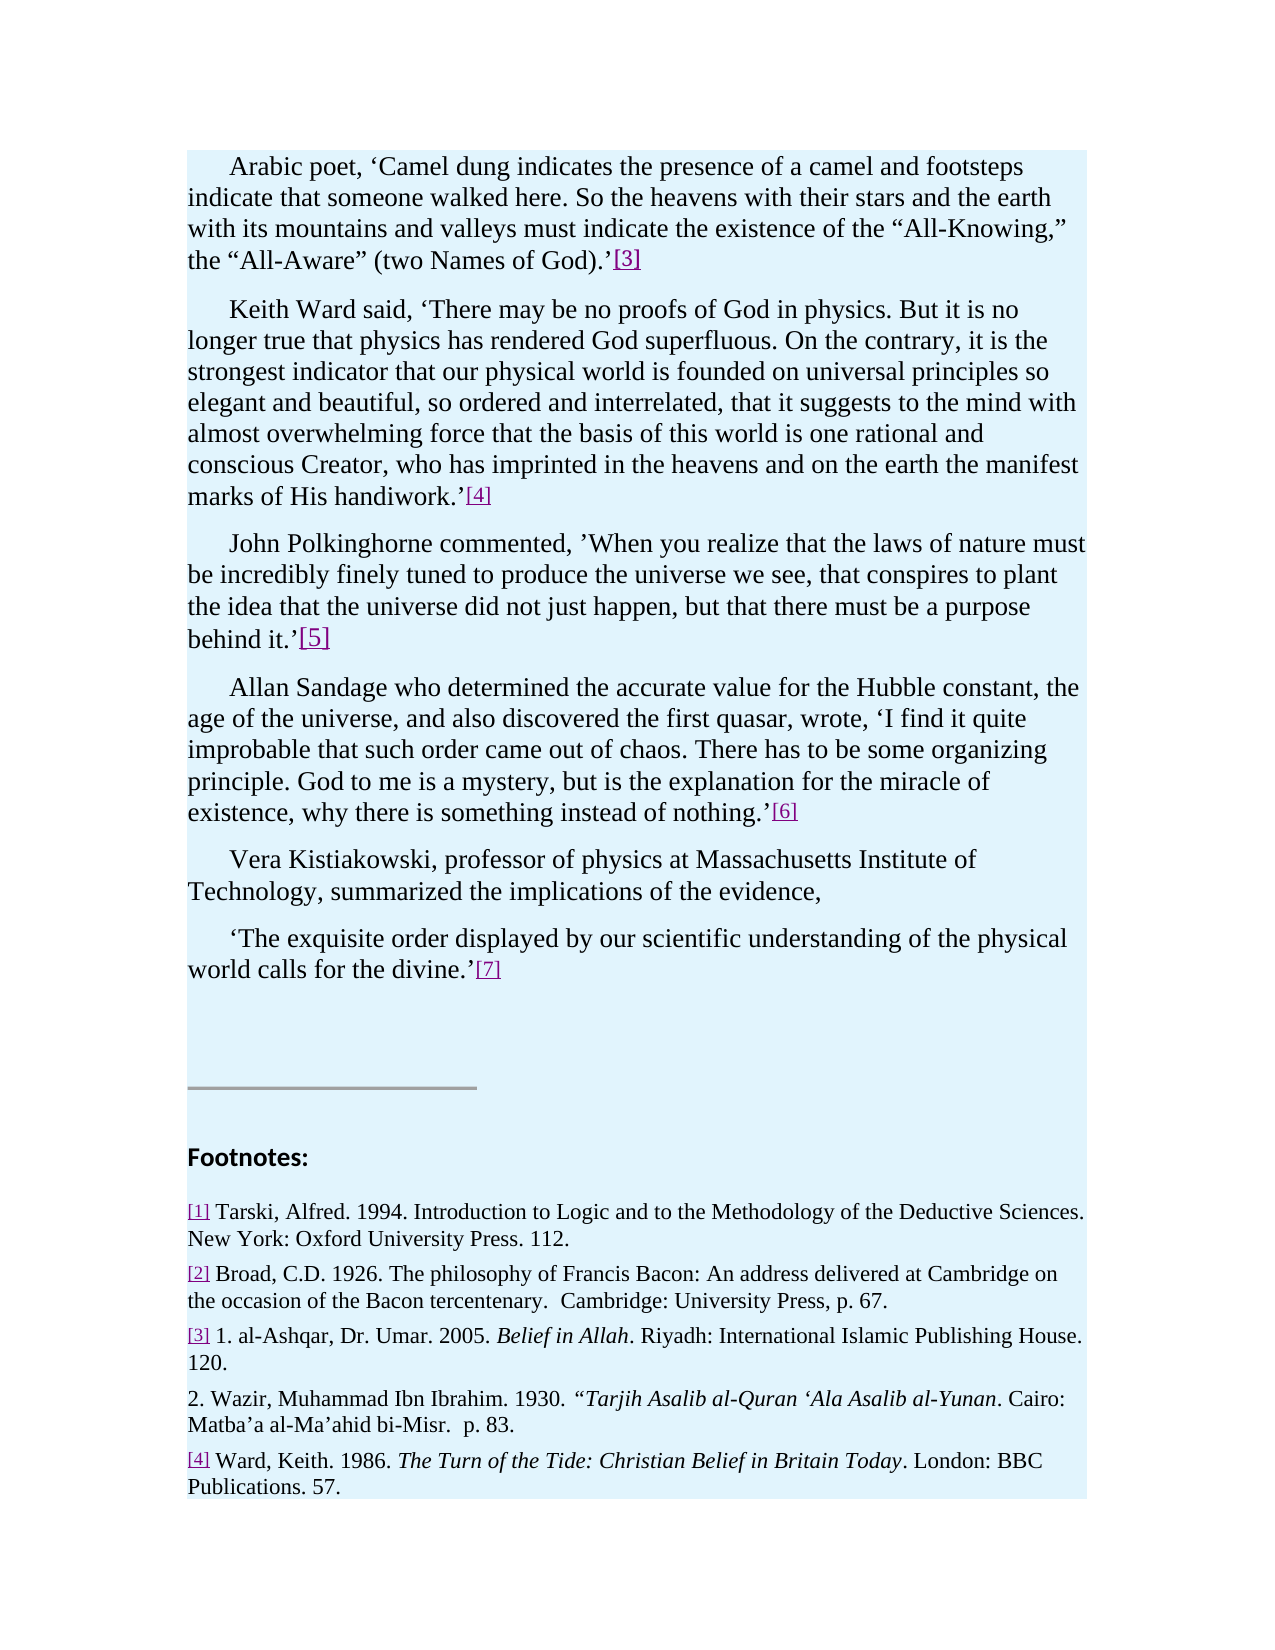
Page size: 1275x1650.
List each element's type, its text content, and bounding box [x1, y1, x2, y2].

text [1] Tarski, Alfred. 1994. Introduction to Logic and to the Methodology of the Deductive Sciences. New York: Oxford University Press. 112. [187, 1198, 1087, 1251]
text John Polkinghorne commented, ’When you realize that the laws of nature must be incredibly finely tuned to produce the universe we see, that conspires to plant the idea that the universe did not just happen, but that there must be a purpose behind it.’[5] [187, 527, 1087, 654]
text ‘The exquisite order displayed by our scientific understanding of the physical world calls for the divine.’[7] [187, 922, 1087, 985]
text 2. Wazir, Muhammad Ibn Ibrahim. 1930. “Tarjih Asalib al-Quran ‘Ala Asalib al-Yunan. Cairo: Matba’a al-Ma’ahid bi-Misr. p. 83. [187, 1385, 1087, 1437]
text Vera Kistiakowski, professor of physics at Massachusetts Institute of Technology, summarized the implications of the evidence, [187, 843, 1087, 906]
text Keith Ward said, ‘There may be no proofs of God in physics. But it is no longer true that physics has rendered God superfluous. On the contrary, it is the strongest indicator that our physical world is founded on universal principles so elegant and beautiful, so ordered and interrelated, that it suggests to the mind with almost overwhelming force that the basis of this world is one rational and conscious Creator, who has imprinted in the heavens and on the earth the manifest marks of His handiwork.’[4] [187, 293, 1087, 511]
text Arabic poet, ‘Camel dung indicates the presence of a camel and footsteps indicate that someone walked here. So the heavens with their stars and the earth with its mountains and valleys must indicate the existence of the “All-Knowing,” the “All-Aware” (two Names of God).’[3] [187, 150, 1087, 276]
text [3] 1. al-Ashqar, Dr. Umar. 2005. Belief in Allah. Riyadh: International Islamic Publishing House. 120. [187, 1323, 1087, 1375]
text [4] Ward, Keith. 1986. The Turn of the Tide: Christian Belief in Britain Today. London: BBC Publications. 57. [187, 1447, 1087, 1499]
text [2] Broad, C.D. 1926. The philosophy of Francis Bacon: An address delivered at Cambridge on the occasion of the Bacon tercentenary. Cambridge: University Press, p. 67. [187, 1261, 1087, 1313]
text Allan Sandage who determined the accurate value for the Hubble constant, the age of the universe, and also discovered the first quasar, wrote, ‘I find it quite improbable that such order came out of chaos. There has to be some organizing principle. God to me is a mystery, but is the explanation for the miracle of existence, why there is something instead of nothing.’[6] [187, 671, 1087, 827]
text Footnotes: [187, 1140, 1087, 1173]
